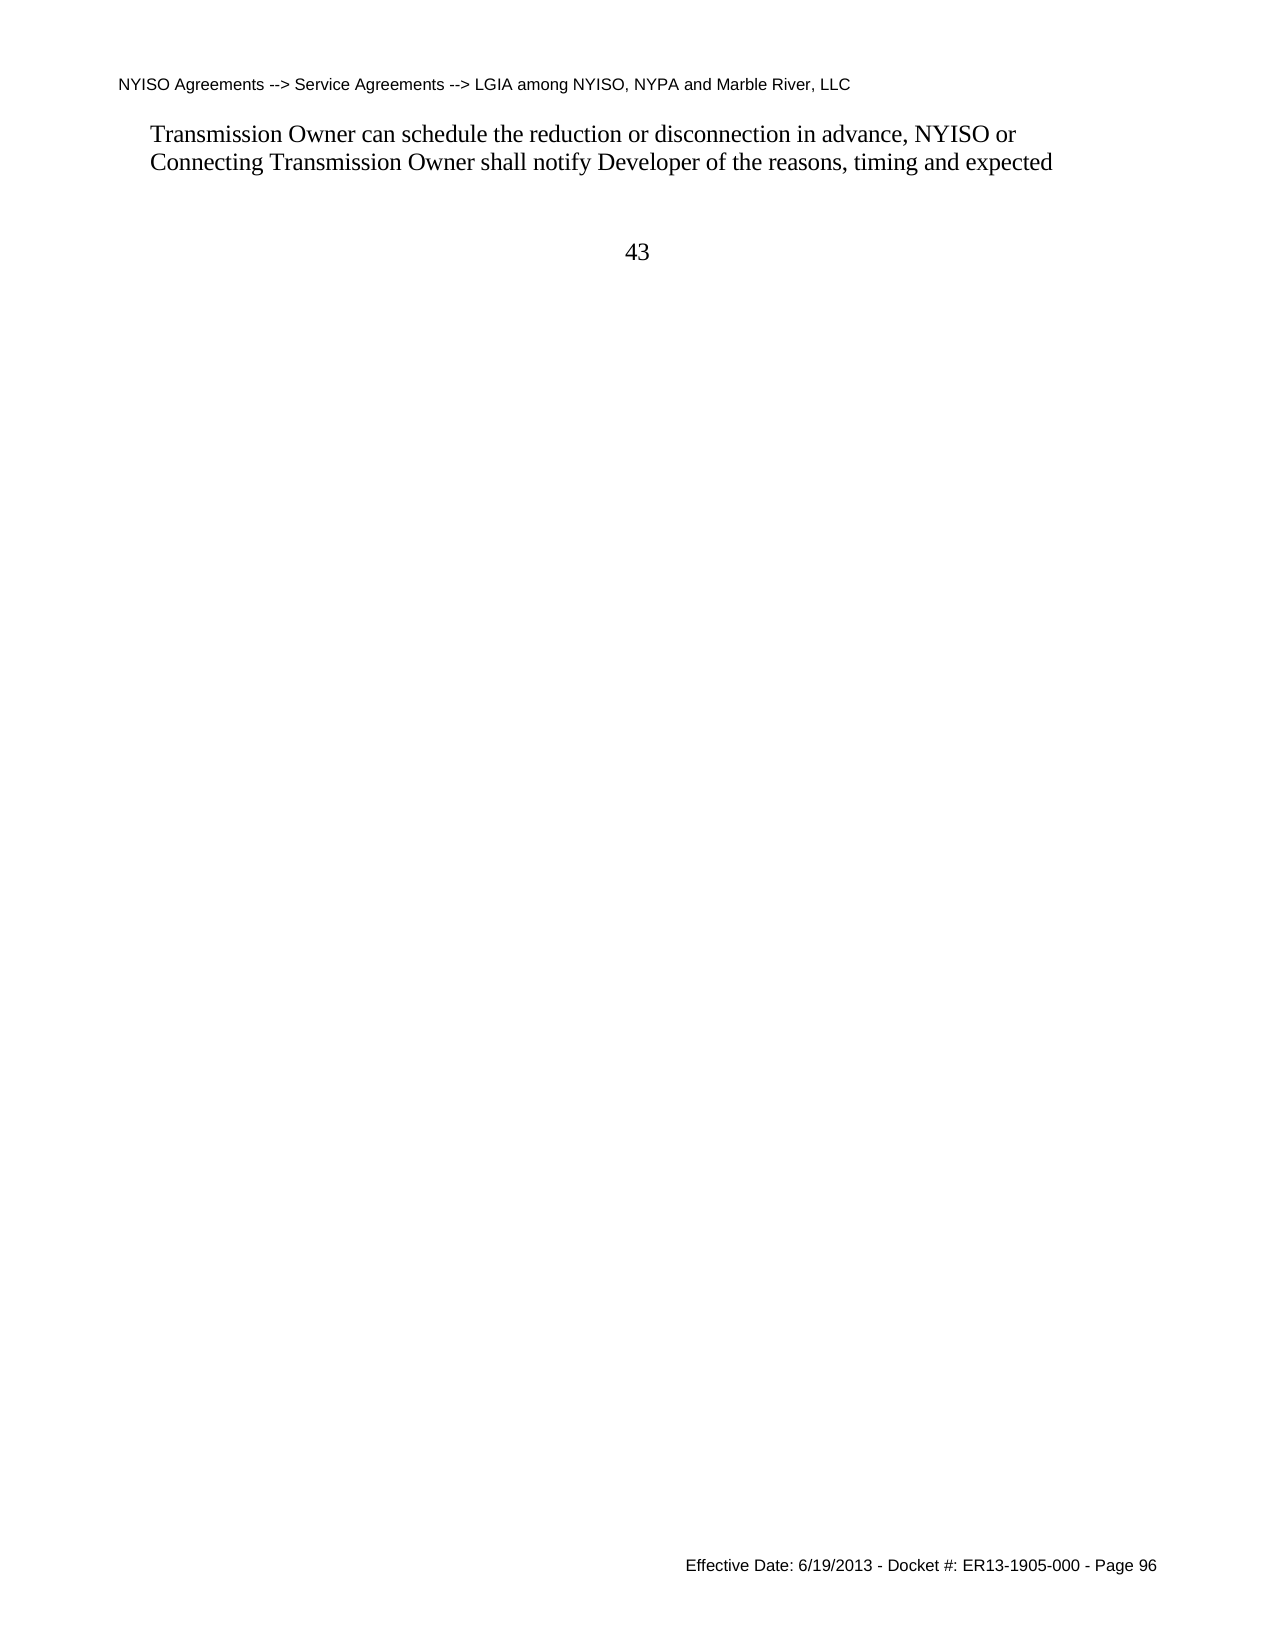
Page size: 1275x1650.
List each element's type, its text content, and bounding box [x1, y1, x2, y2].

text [150, 119, 1099, 176]
text 43 [625, 237, 1275, 266]
